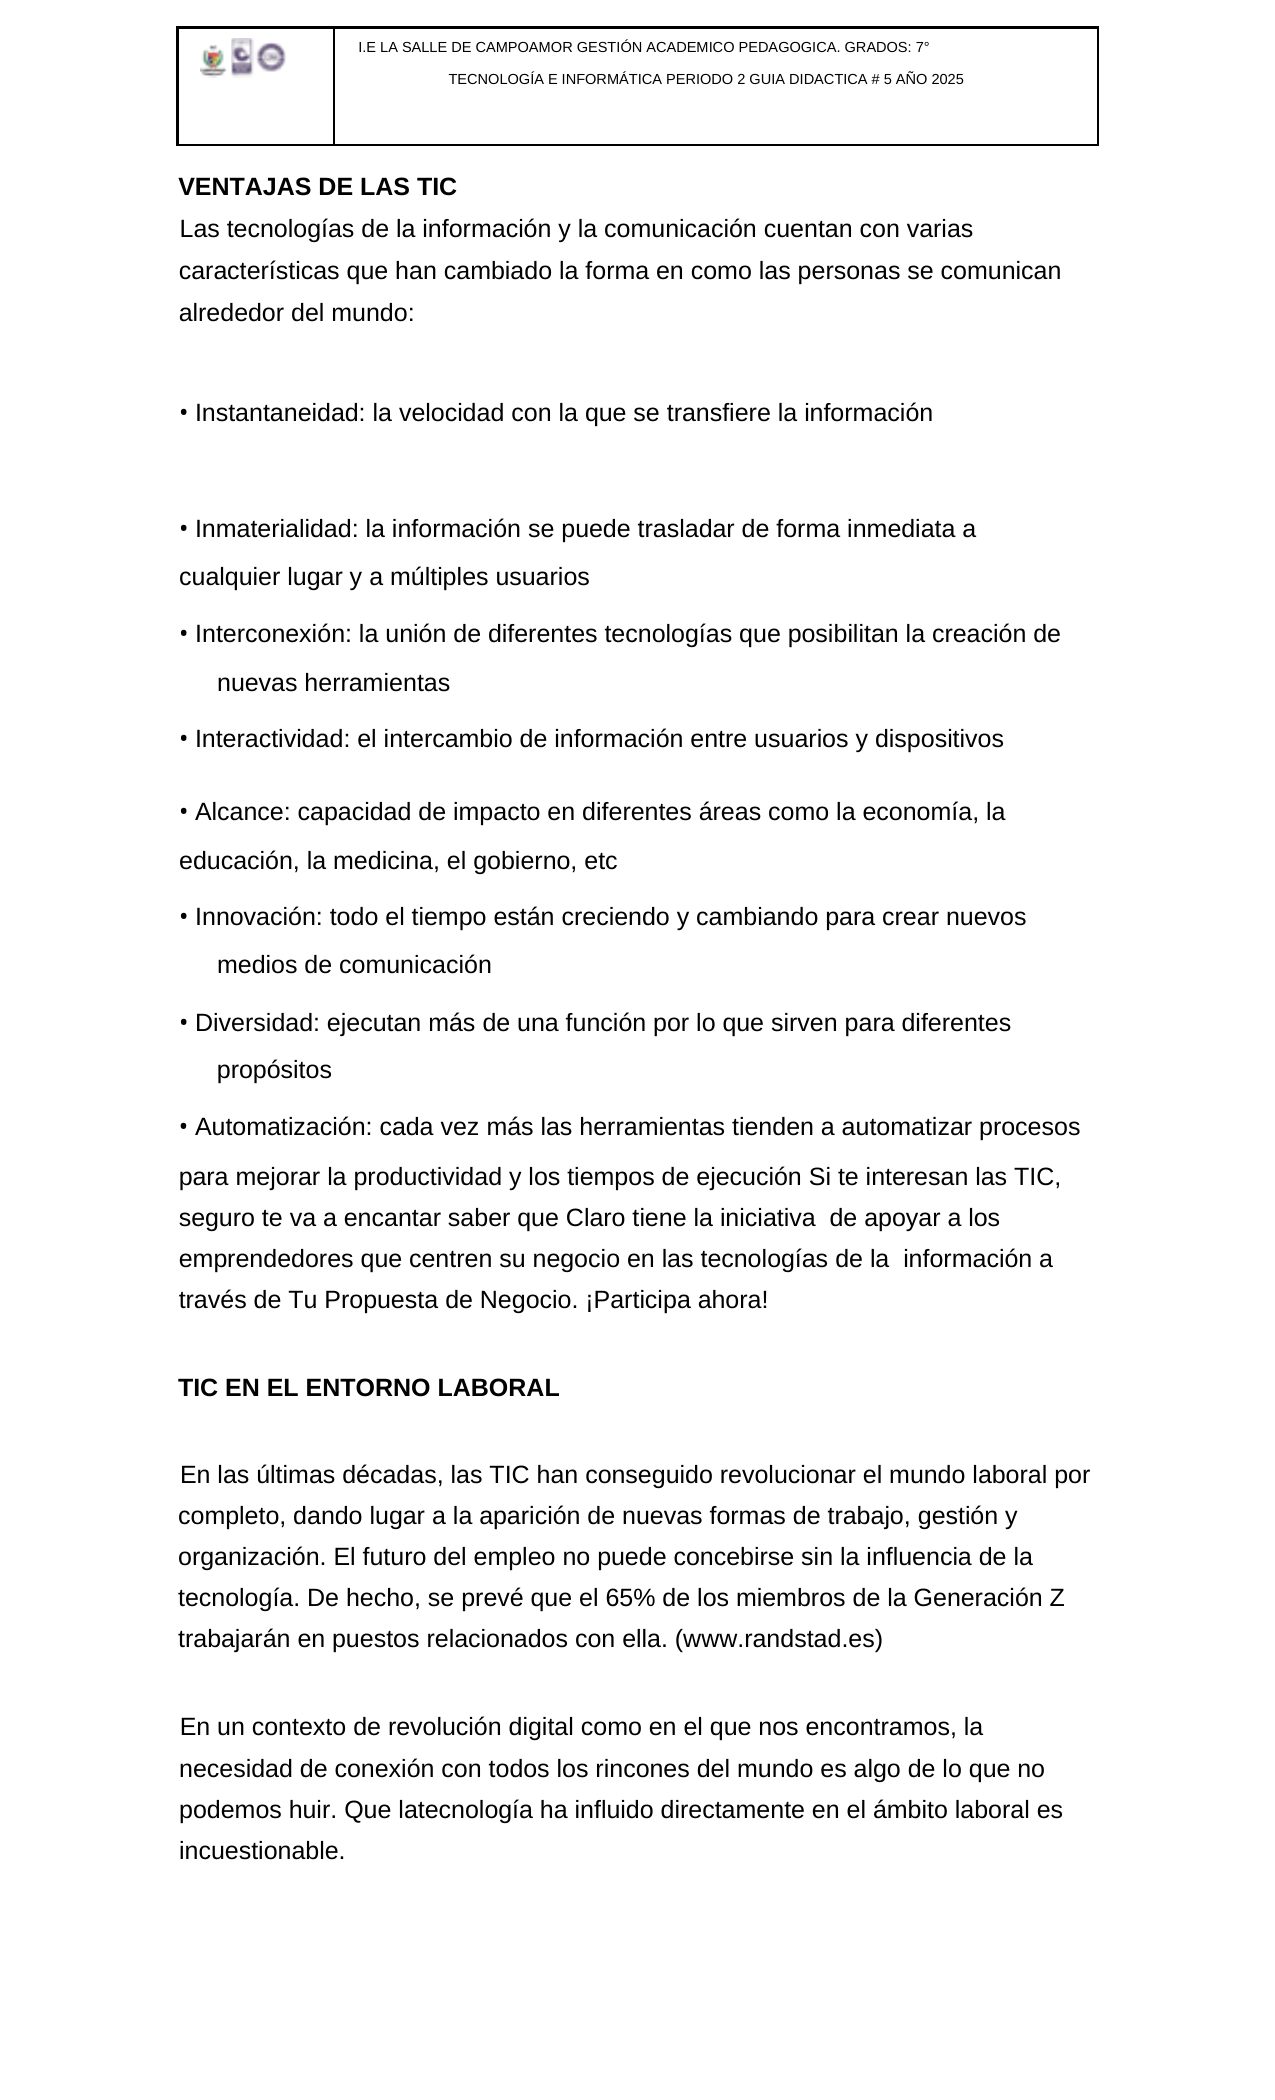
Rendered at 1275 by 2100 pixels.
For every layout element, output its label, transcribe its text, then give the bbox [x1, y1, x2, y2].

text • Interactividad: el intercambio de información entre usuarios y dispositivos [179, 710, 1037, 761]
text TIC EN EL ENTORNO LABORAL [178, 1372, 1138, 1401]
text • Diversidad: ejecutan más de una función por lo que sirven para diferentes propósitos [179, 994, 1044, 1084]
text • Interconexión: la unión de diferentes tecnologías que posibilitan la creación de nuevas herramientas [179, 606, 1088, 696]
text • Automatización: cada vez más las herramientas tienden a automatizar procesos para mejorar la productividad y los tiempos de ejecución Si te interesan las TIC, seguro te va a encantar saber que Claro tiene la iniciativa de apoyar a los emprendedores que centren su negocio en las tecnologías de la información a través de Tu Propuesta de Negocio. ¡Participa ahora! [178, 1099, 1084, 1314]
text • Alcance: capacidad de impacto en diferentes áreas como la economía, la educación, la medicina, el gobierno, etc [179, 784, 1037, 874]
picture [200, 45, 228, 78]
text • Instantaneidad: la velocidad con la que se transfiere la información [179, 385, 1007, 436]
picture [231, 38, 288, 78]
text En las últimas décadas, las TIC han conseguido revolucionar el mundo laboral por completo, dando lugar a la aparición de nuevas formas de trabajo, gestión y organización. El futuro del empleo no puede concebirse sin la influencia de la tecnología. De hecho, se prevé que el 65% de los miembros de la Generación Z trabajarán en puestos relacionados con ella. (www.randstad.es) [178, 1459, 1095, 1652]
text • Innovación: todo el tiempo están creciendo y cambiando para crear nuevos medios de comunicación [179, 888, 1057, 979]
text VENTAJAS DE LAS TIC [178, 172, 1138, 201]
text • Inmaterialidad: la información se puede trasladar de forma inmediata a cualquier lugar y a múltiples usuarios [179, 500, 1007, 591]
text En un contexto de revolución digital como en el que nos encontramos, la necesidad de conexión con todos los rincones del mundo es algo de lo que no podemos huir. Que latecnología ha influido directamente en el ámbito laboral es incuestionable. [179, 1712, 1070, 1865]
text Las tecnologías de la información y la comunicación cuentan con varias características que han cambiado la forma en como las personas se comunican alrededor del mundo: [178, 214, 1072, 326]
